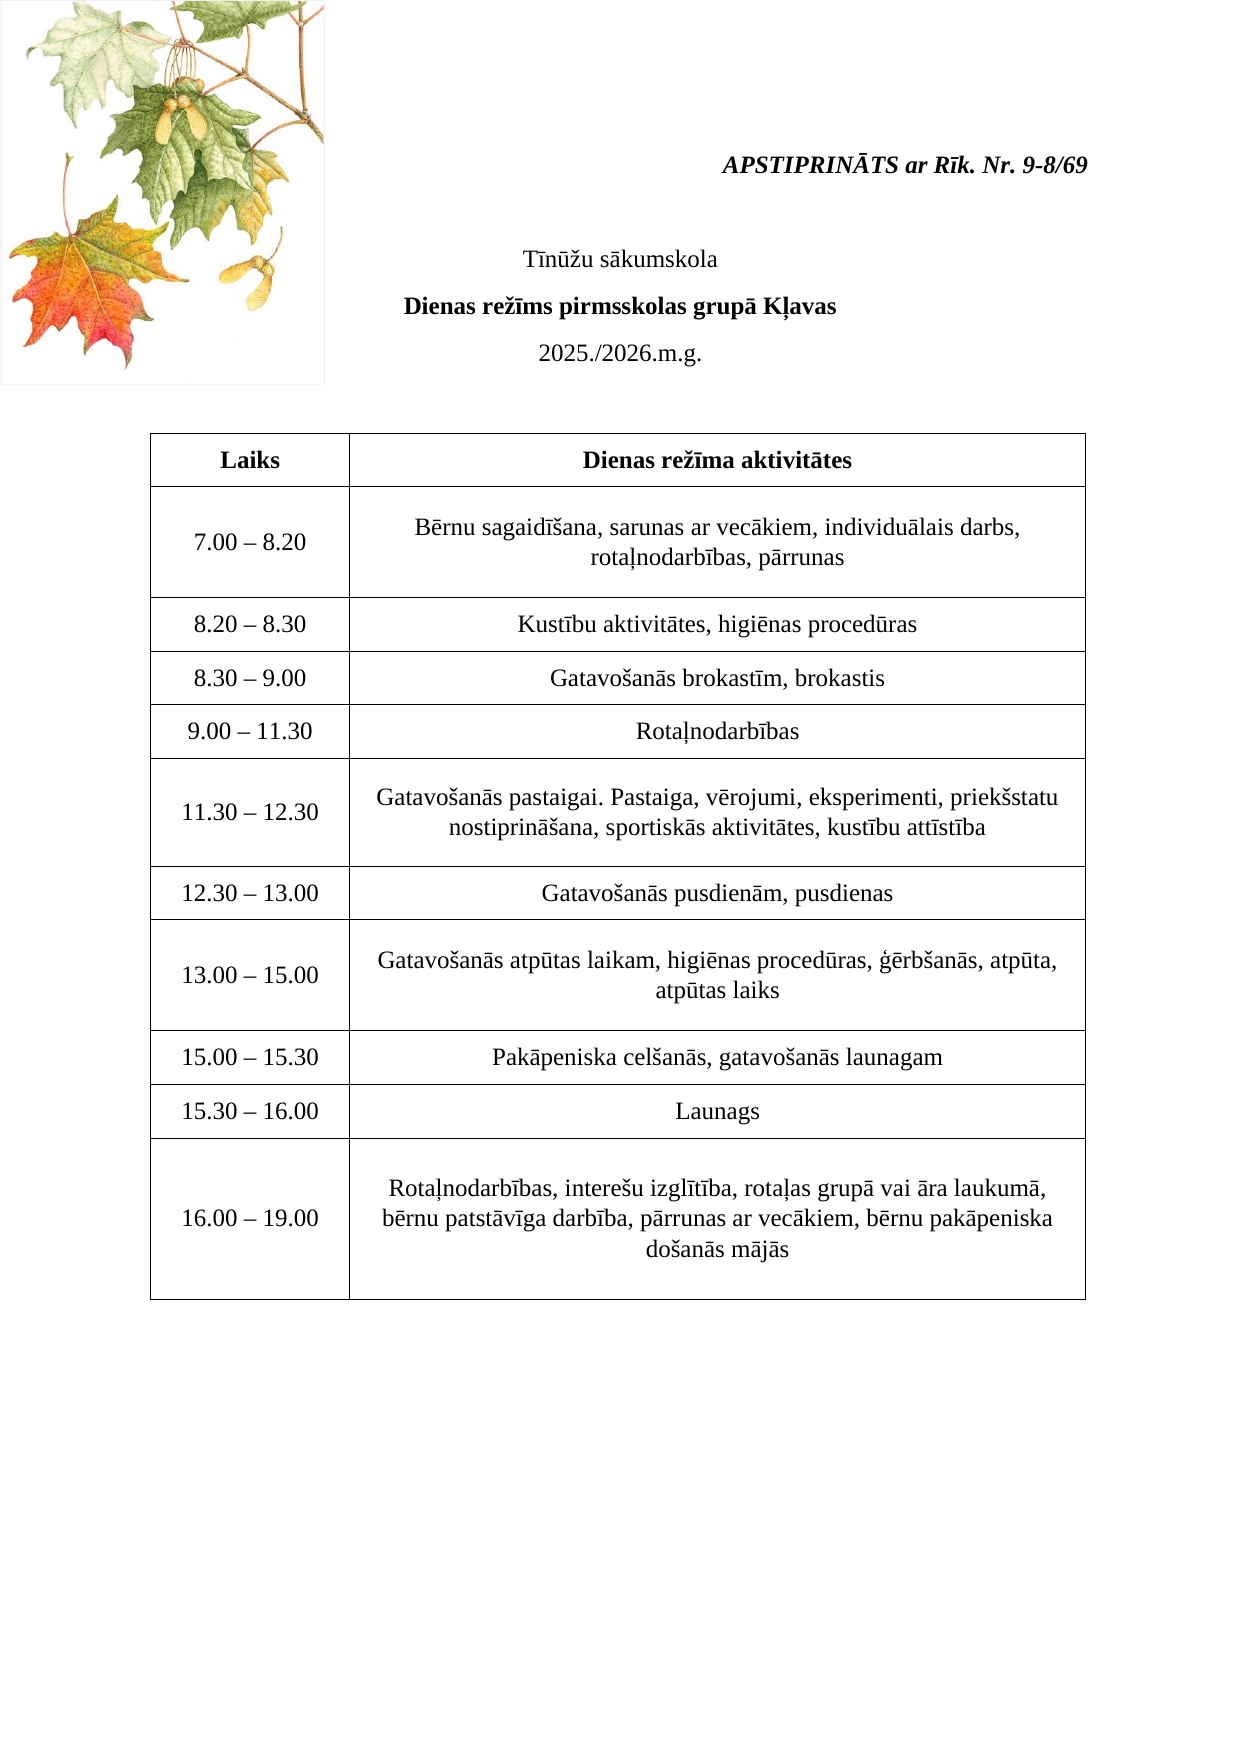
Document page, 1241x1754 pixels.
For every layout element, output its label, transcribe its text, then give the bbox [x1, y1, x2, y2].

table_cell 15.30 – 16.00 [151, 1085, 349, 1137]
text Dienas režīms pirmsskolas grupā Kļavas [150, 291, 1090, 320]
picture [0, 0, 326, 385]
table_cell 8.30 – 9.00 [151, 652, 349, 704]
table_header Dienas režīma aktivitātes [350, 434, 1085, 486]
table_cell 11.30 – 12.30 [151, 759, 349, 866]
table_cell Launags [350, 1085, 1085, 1137]
table_cell Kustību aktivitātes, higiēnas procedūras [350, 598, 1085, 651]
table_cell Bērnu sagaidīšana, sarunas ar vecākiem, individuālais darbs, rotaļnodarbības, pārrunas [350, 487, 1085, 597]
table_cell Rotaļnodarbības [350, 705, 1085, 758]
table_header Laiks [151, 434, 349, 486]
table_cell Pakāpeniska celšanās, gatavošanās launagam [350, 1031, 1085, 1084]
table_cell 12.30 – 13.00 [151, 867, 349, 919]
table_cell Gatavošanās atpūtas laikam, higiēnas procedūras, ģērbšanās, atpūta, atpūtas laiks [350, 920, 1085, 1030]
text 2025./2026.m.g. [150, 338, 1090, 367]
text Tīnūžu sākumskola [150, 244, 1090, 273]
table_cell 9.00 – 11.30 [151, 705, 349, 758]
table_cell Rotaļnodarbības, interešu izglītība, rotaļas grupā vai āra laukumā, bērnu patstāvīga darbība, pārrunas ar vecākiem, bērnu pakāpeniska došanās mājās [350, 1139, 1085, 1299]
table_cell Gatavošanās pastaigai. Pastaiga, vērojumi, eksperimenti, priekšstatu nostiprināšana, sportiskās aktivitātes, kustību attīstība [350, 759, 1085, 866]
table_cell 15.00 – 15.30 [151, 1031, 349, 1084]
table_cell 8.20 – 8.30 [151, 598, 349, 651]
table_cell 13.00 – 15.00 [151, 920, 349, 1030]
table_cell Gatavošanās brokastīm, brokastis [350, 652, 1085, 704]
table_cell 7.00 – 8.20 [151, 487, 349, 597]
table_cell 16.00 – 19.00 [151, 1139, 349, 1299]
table_cell Gatavošanās pusdienām, pusdienas [350, 867, 1085, 919]
text APSTIPRINĀTS ar Rīk. Nr. 9-8/69 [150, 150, 1090, 179]
